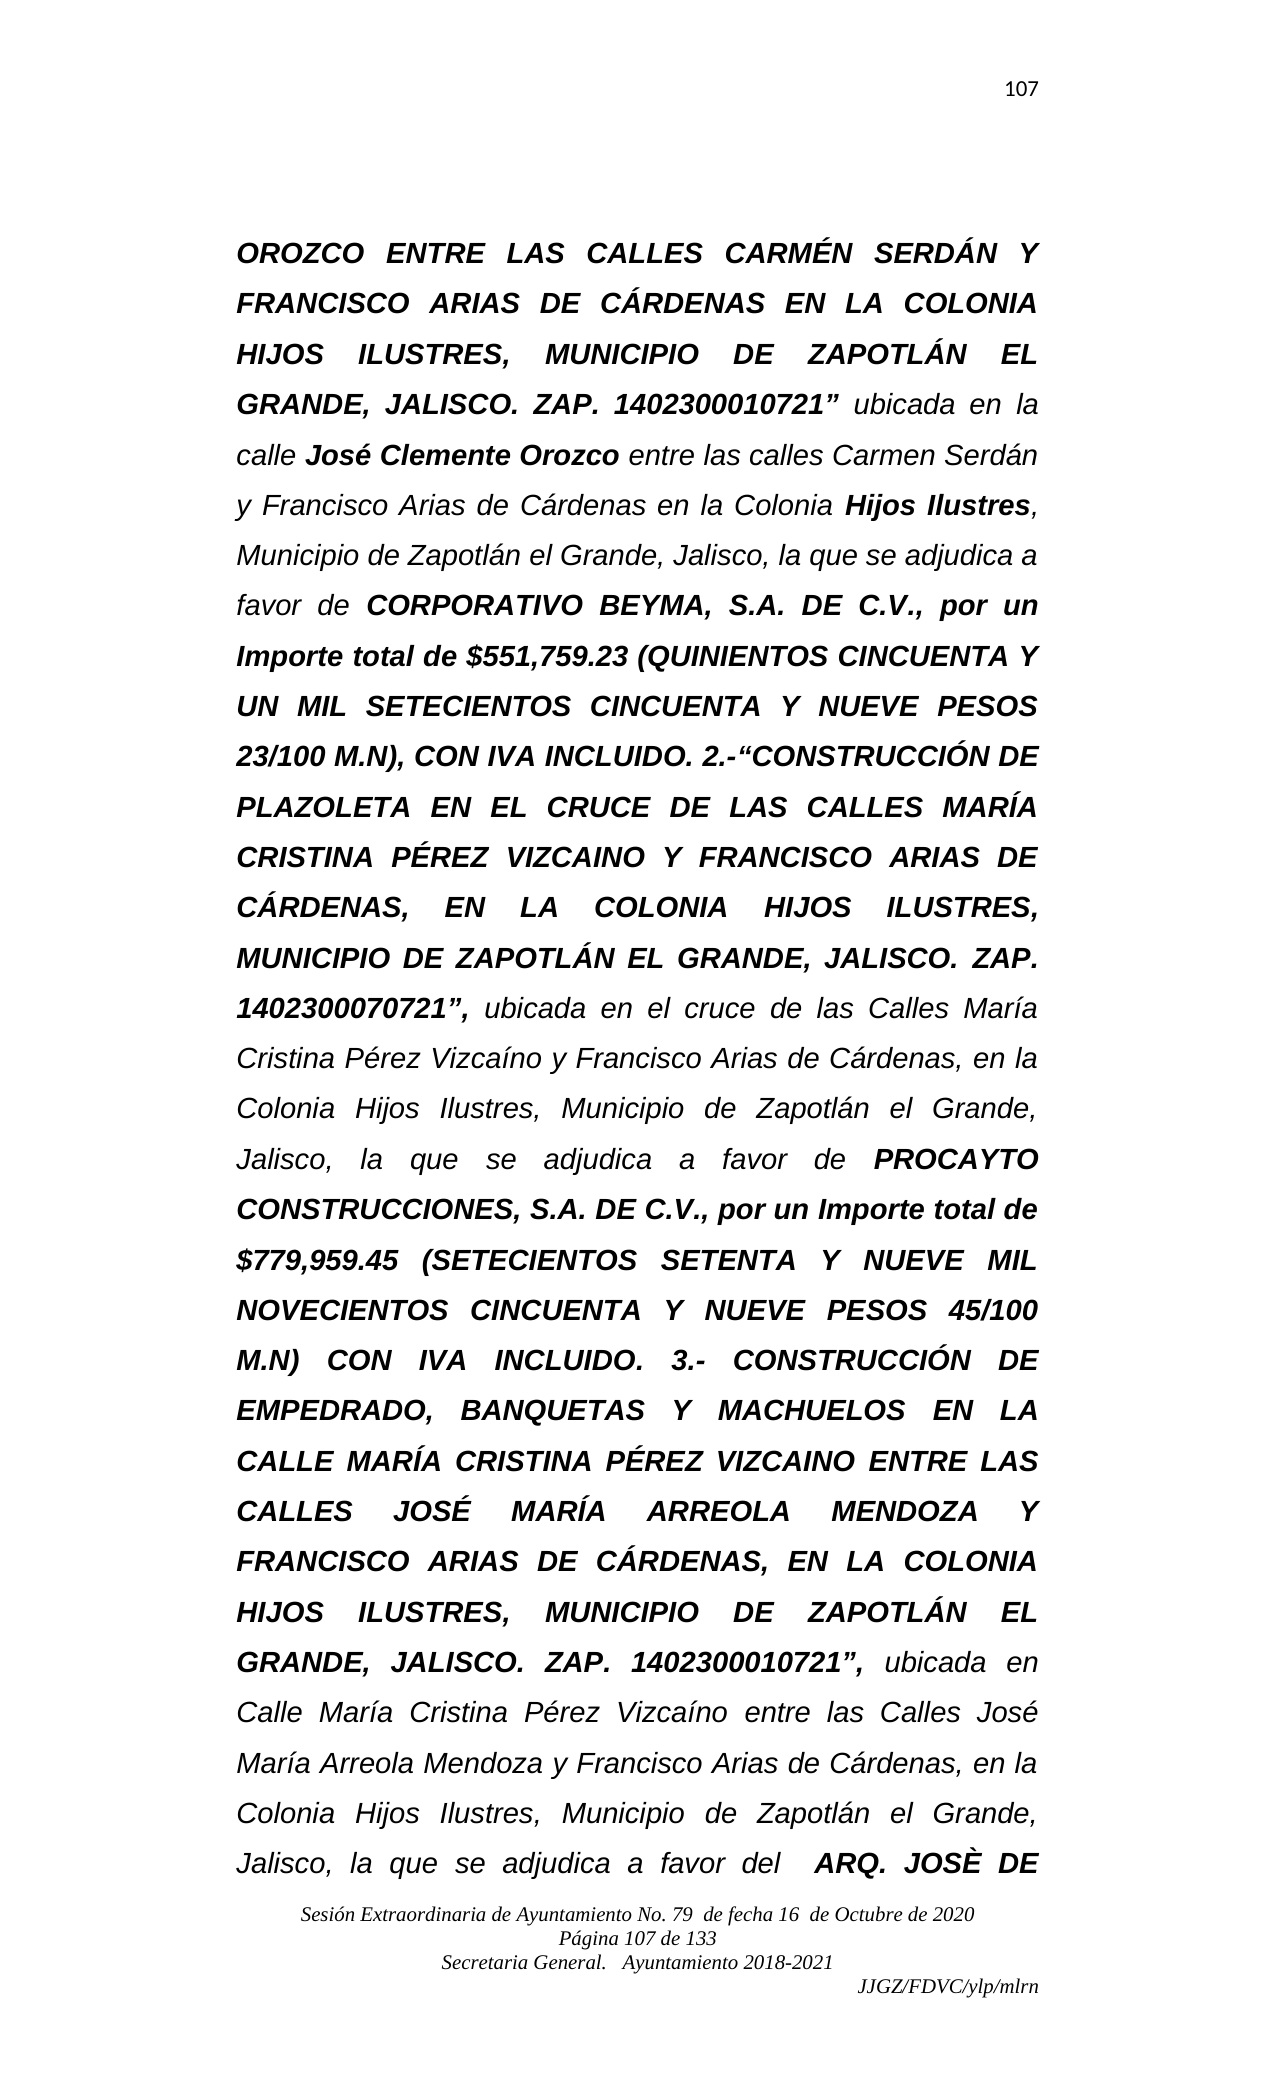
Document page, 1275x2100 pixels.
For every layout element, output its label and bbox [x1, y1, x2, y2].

text [236, 236, 1039, 1880]
